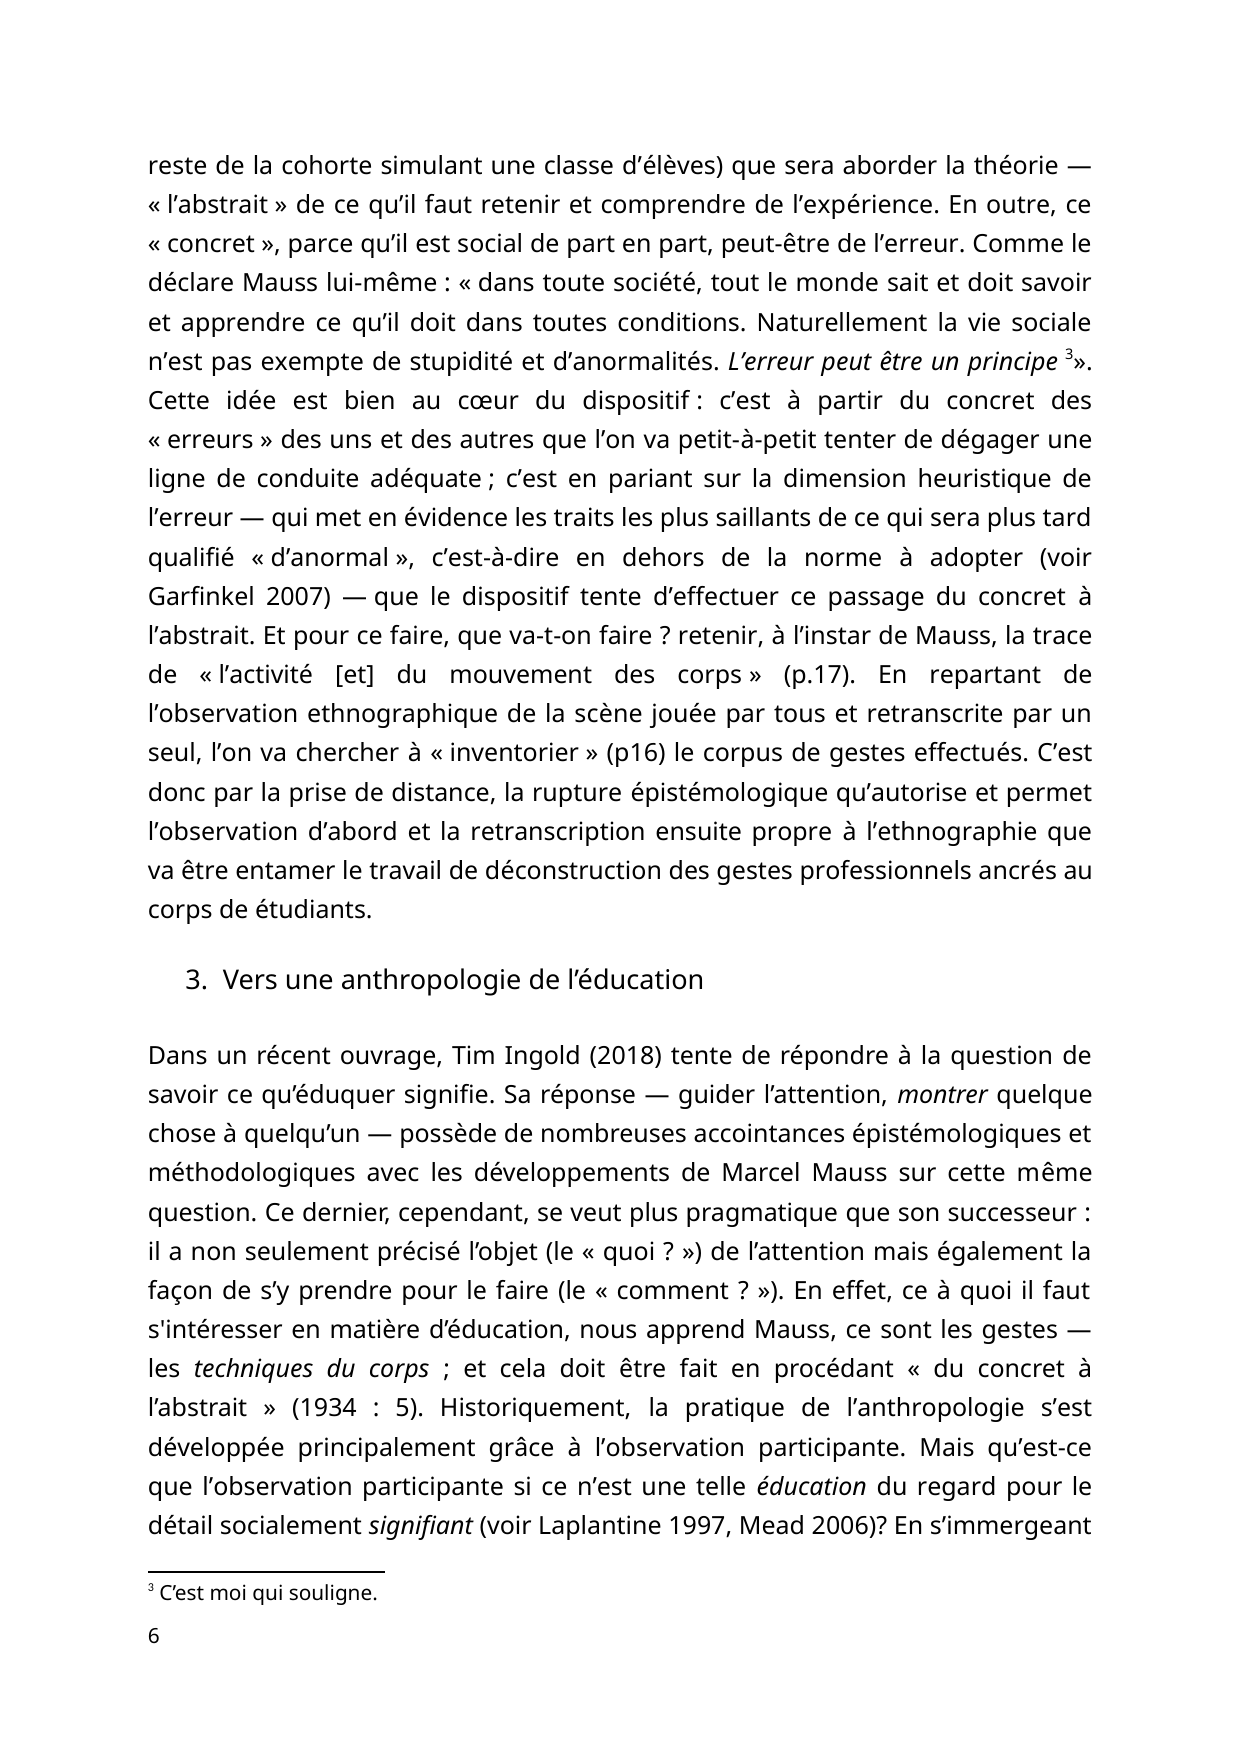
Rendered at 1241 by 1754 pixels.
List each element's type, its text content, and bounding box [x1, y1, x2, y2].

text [148, 148, 1093, 926]
subtitle Vers une anthropologie de l’éducation [185, 960, 1093, 997]
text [148, 1037, 1093, 1542]
